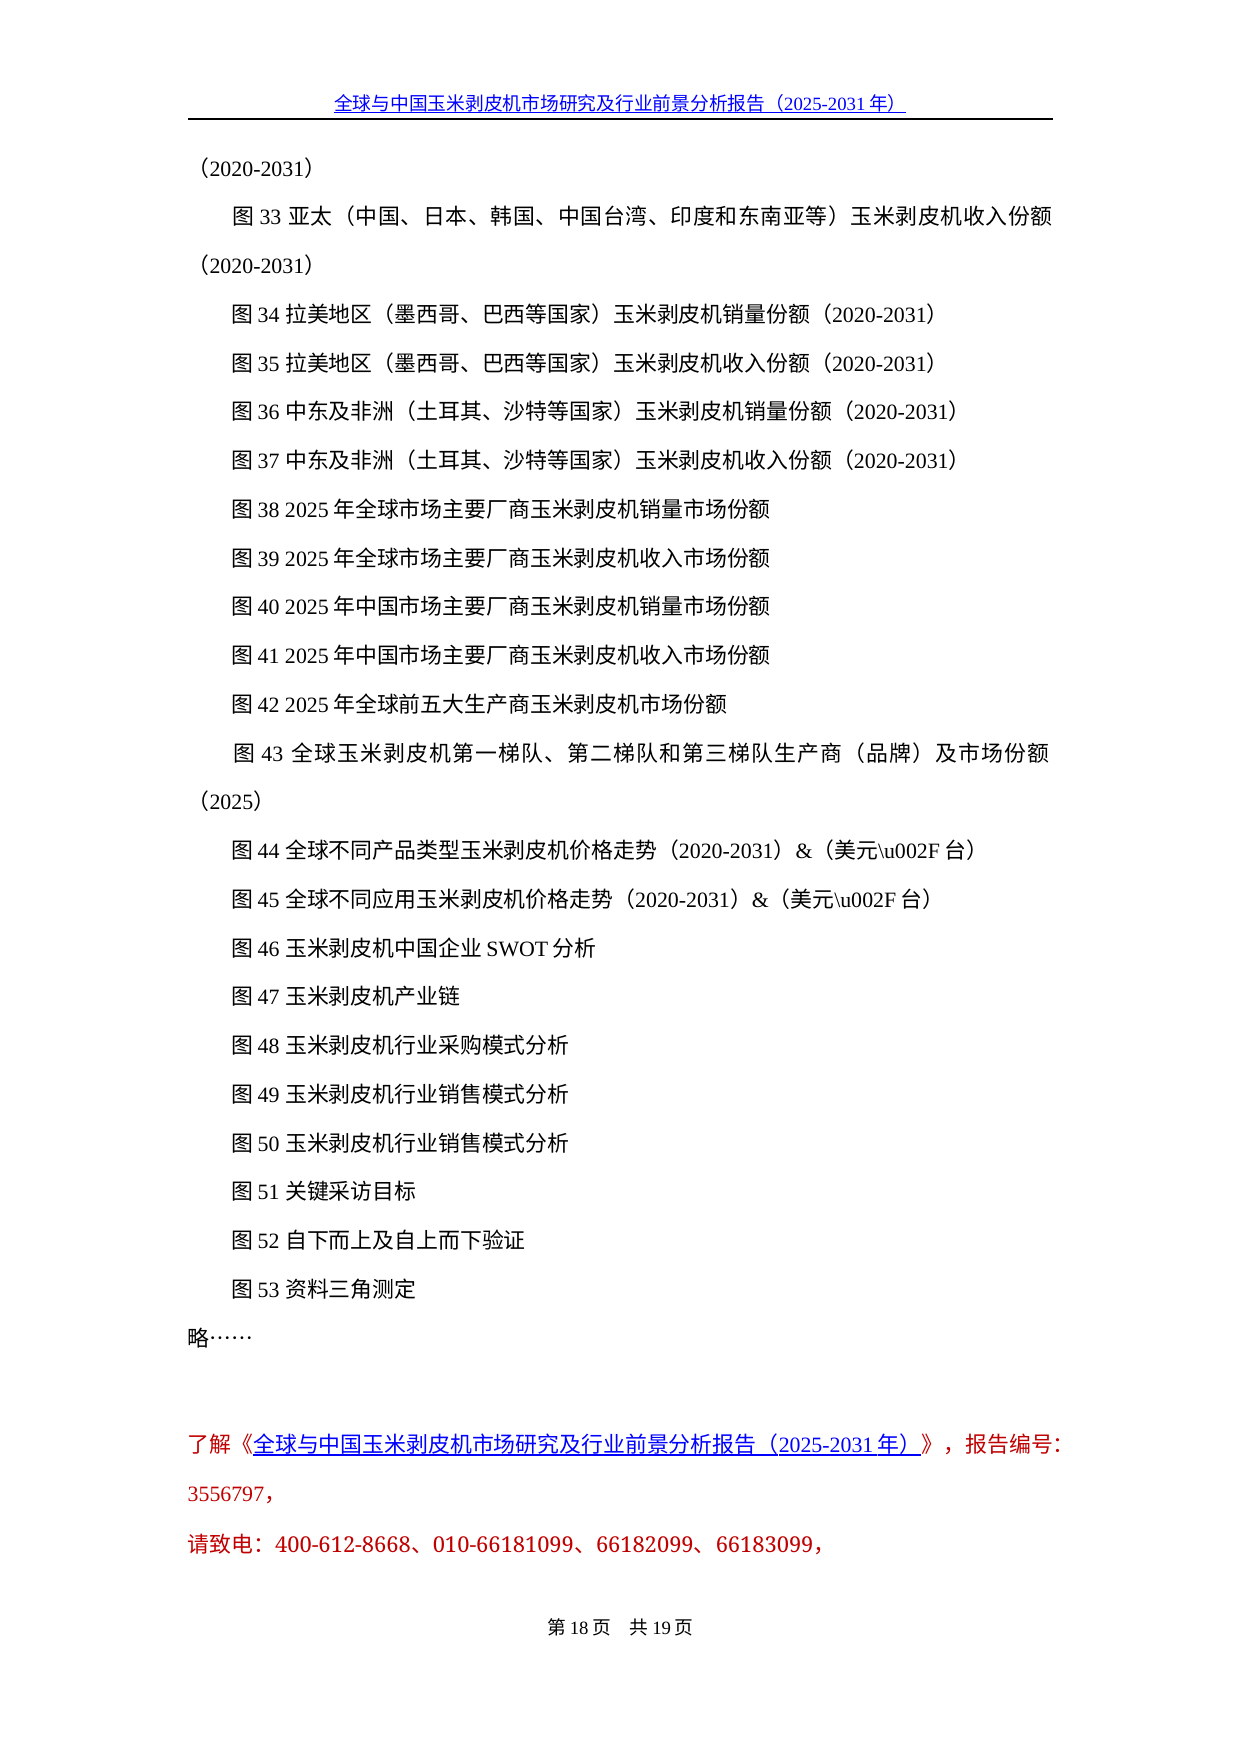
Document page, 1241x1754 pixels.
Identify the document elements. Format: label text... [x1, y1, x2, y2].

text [187, 150, 1053, 1353]
text 请致电：400-612-8668、010-66181099、66182099、66183099， [187, 1527, 1053, 1559]
text 了解《全球与中国玉米剥皮机市场研究及行业前景分析报告（2025-2031年）》，报告编号：3556797， [187, 1427, 1053, 1508]
